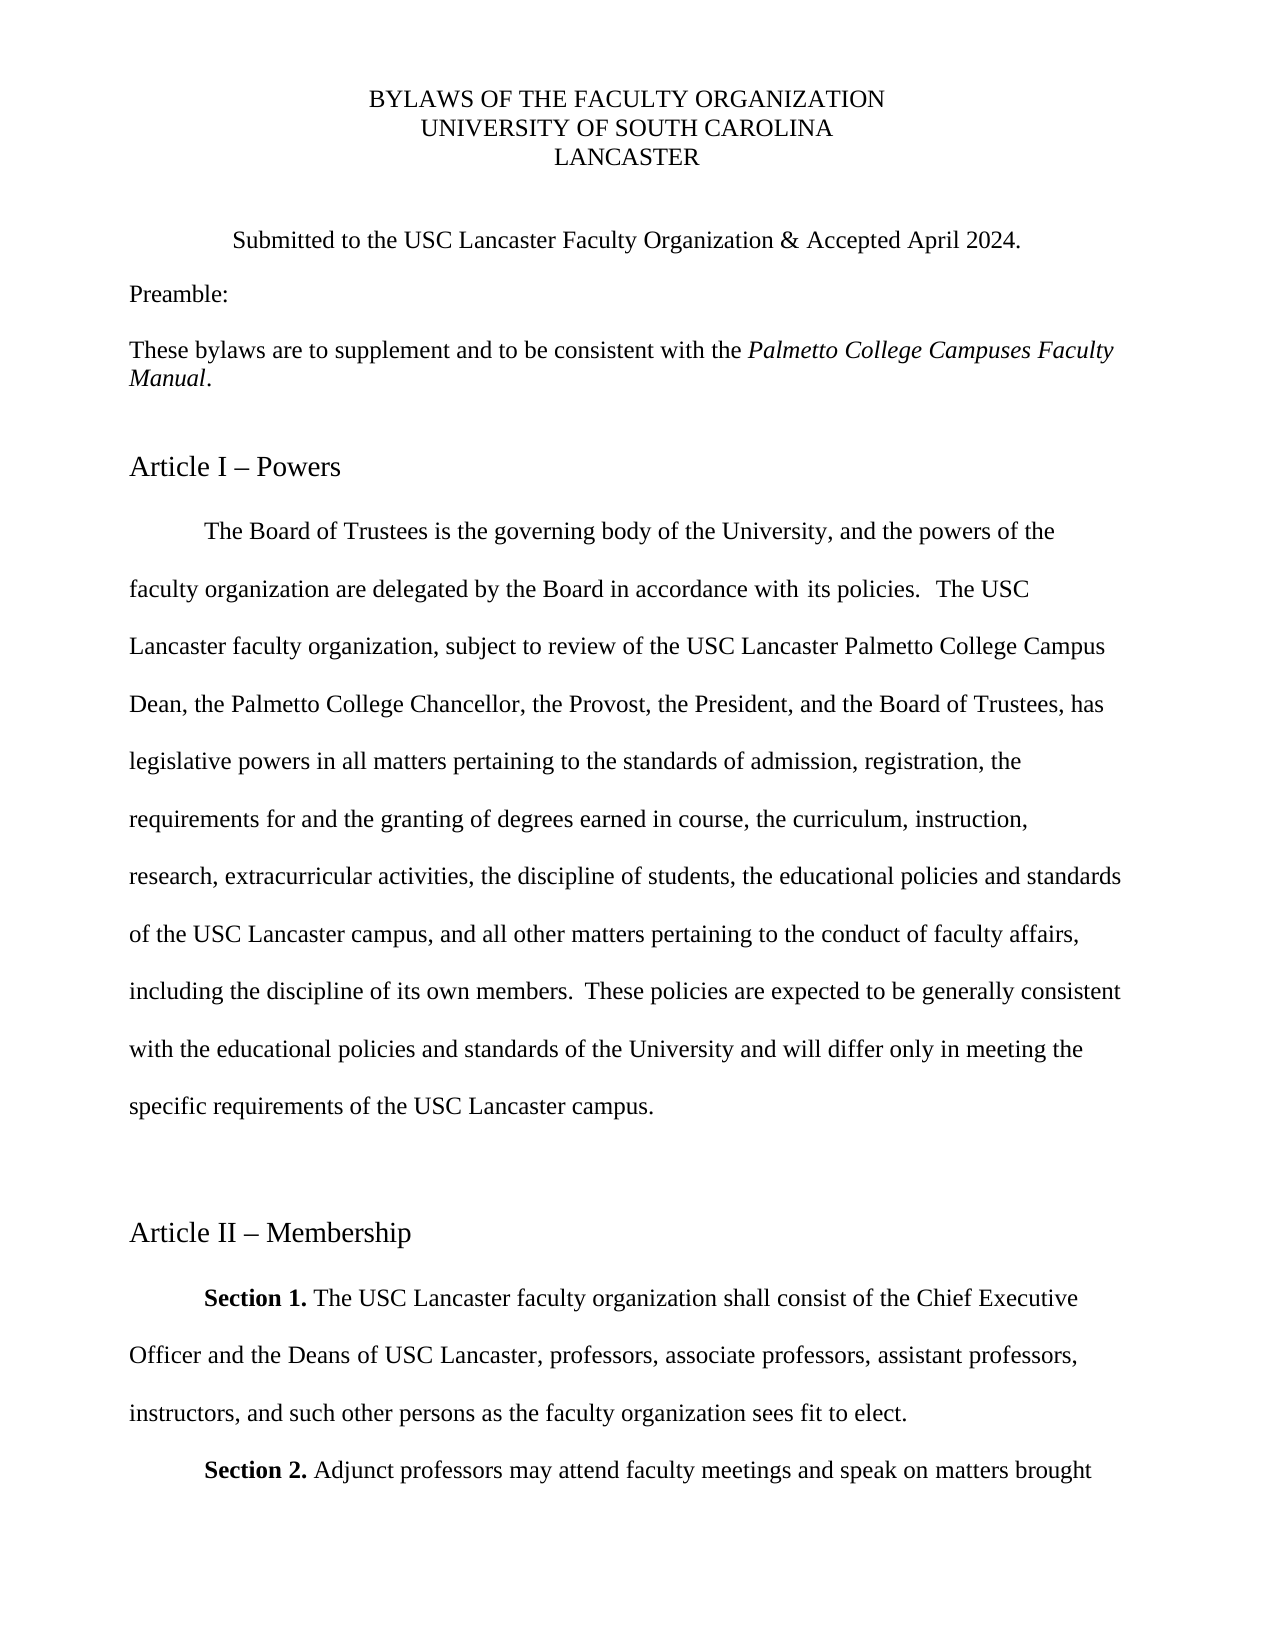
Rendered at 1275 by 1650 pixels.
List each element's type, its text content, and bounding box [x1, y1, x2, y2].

text Section 2. Adjunct professors may attend faculty meetings and speak on matters brought [204, 1456, 1137, 1484]
subtitle Article II – Membership [129, 1216, 1137, 1249]
text The Board of Trustees is the governing body of the University, and the powers of the faculty organization are delegated by the Board in accordance with its policies. The USC Lancaster faculty organization, subject to review of the USC Lancaster Palmetto College Campus Dean, the Palmetto College Chancellor, the Provost, the President, and the Board of Trustees, has legislative powers in all matters pertaining to the standards of admission, registration, the requirements for and the granting of degrees earned in course, the curriculum, instruction, research, extracurricular activities, the discipline of students, the educational policies and standards of the USC Lancaster campus, and all other matters pertaining to the conduct of faculty affairs, including the discipline of its own members. These policies are expected to be generally consistent with the educational policies and standards of the University and will differ only in meeting the specific requirements of the USC Lancaster campus. [129, 516, 1123, 1120]
text These bylaws are to supplement and to be consistent with the Palmetto College Campuses Faculty Manual. [129, 336, 1117, 392]
text Section 1. The USC Lancaster faculty organization shall consist of the Chief Executive Officer and the Deans of USC Lancaster, professors, associate professors, assistant professors, instructors, and such other persons as the faculty organization sees fit to elect. [129, 1283, 1079, 1427]
text Submitted to the USC Lancaster Faculty Organization & Accepted April 2024. [232, 225, 1137, 253]
text BYLAWS OF THE FACULTY ORGANIZATION UNIVERSITY OF SOUTH CAROLINA LANCASTER [349, 84, 904, 170]
subtitle Article I – Powers [129, 449, 1137, 482]
text Preamble: [129, 279, 1137, 307]
